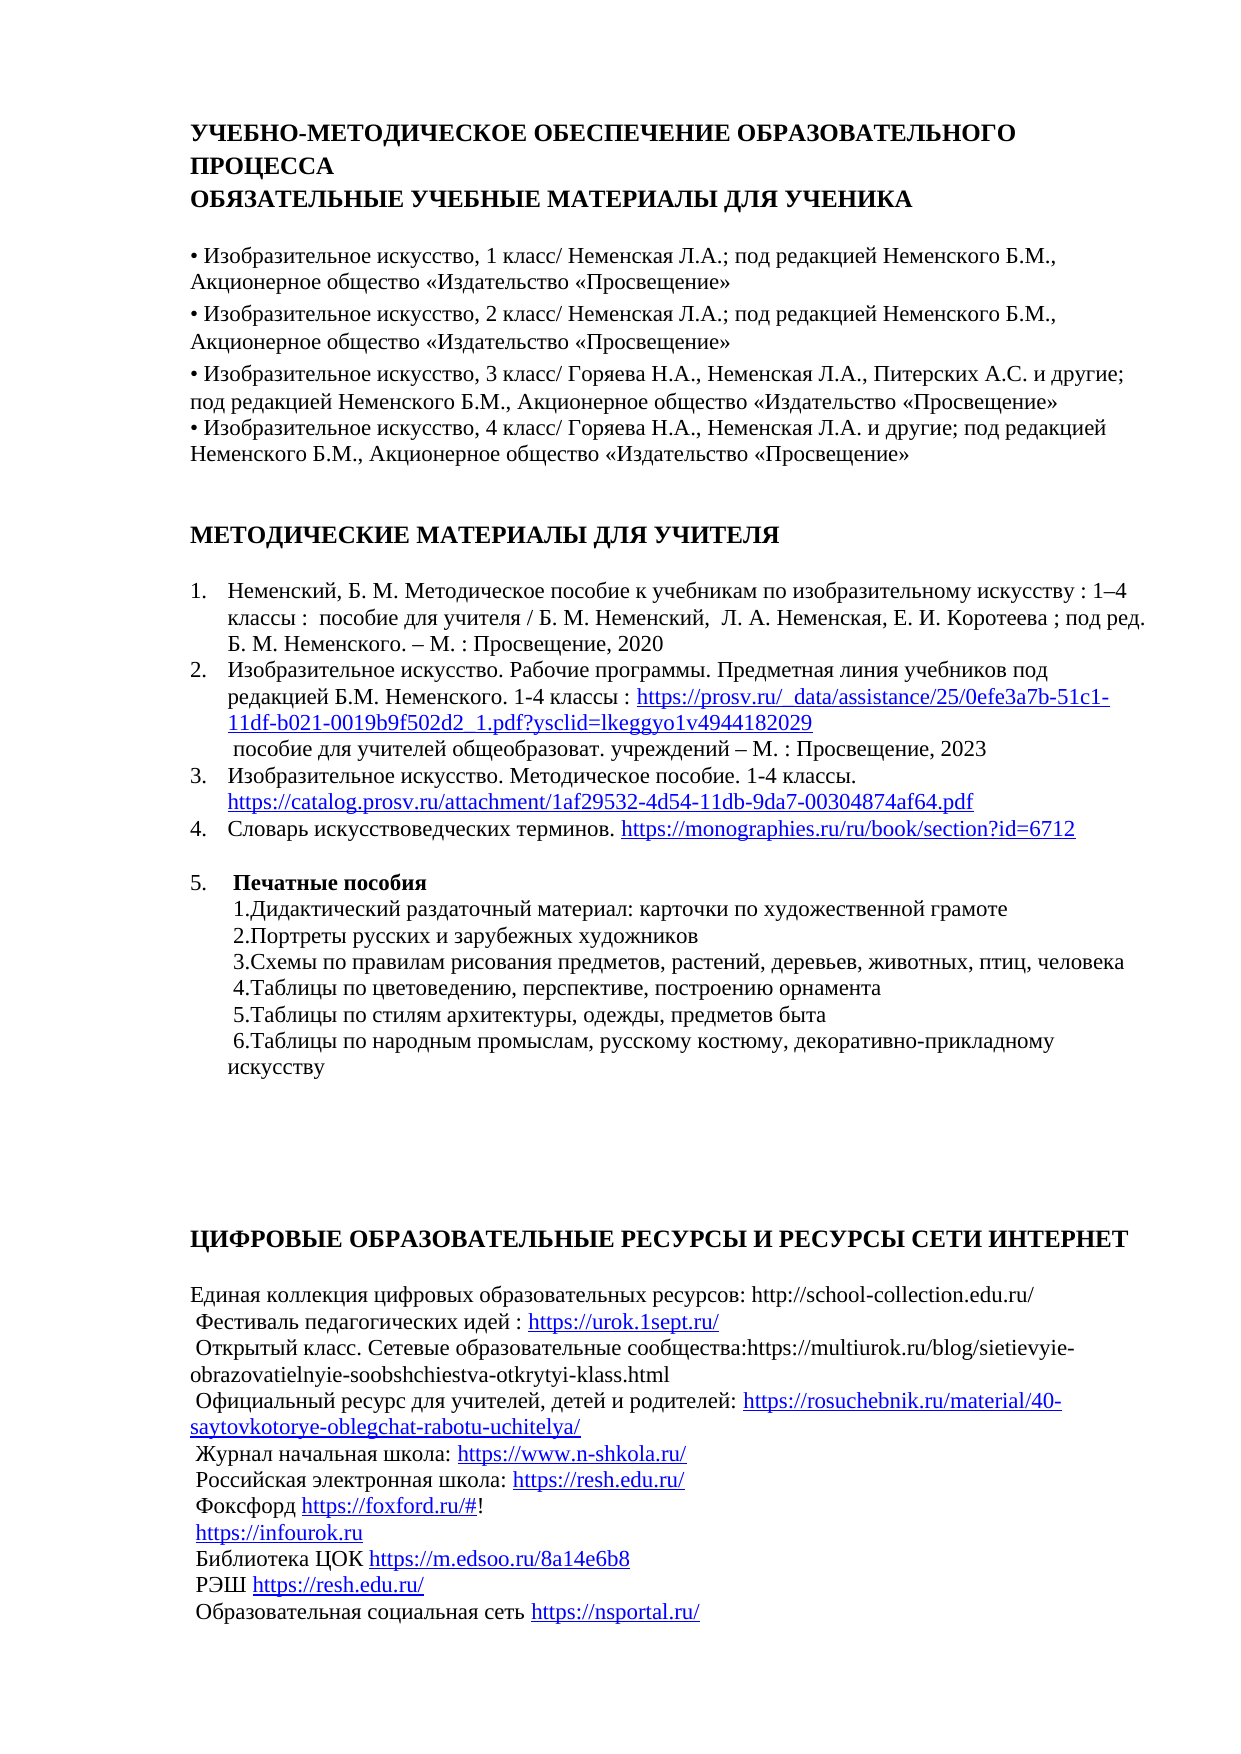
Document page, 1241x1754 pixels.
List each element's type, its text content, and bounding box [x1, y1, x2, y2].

text ​‌‌• Изобразительное искусство, 2 класс/ Неменская Л.А.; под редакцией Неменского Б.М., Акционерное общество «Издательство «Просвещение»‌​ [190, 294, 1152, 354]
text • Изобразительное искусство, 1 класс/ Неменская Л.А.; под редакцией Неменского Б.М., Акционерное общество «Издательство «Просвещение»‌​ [190, 242, 1152, 294]
list Печатные пособия 1.Дидактический раздаточный материал: карточки по художественной грамоте 2.Портреты русских и зарубежных художников 3.Схемы по правилам рисования предметов, растений, деревьев, животных, птиц, человека 4.Таблицы по цветоведению, перспективе, построению орнамента 5.Таблицы по стилям архитектуры, одежды, предметов быта 6.Таблицы по народным промыслам, русскому костюму, декоративно-прикладному искусству [190, 869, 1152, 1108]
text ОБЯЗАТЕЛЬНЫЕ УЧЕБНЫЕ МАТЕРИАЛЫ ДЛЯ УЧЕНИКА [190, 184, 1152, 213]
text УЧЕБНО-МЕТОДИЧЕСКОЕ ОБЕСПЕЧЕНИЕ ОБРАЗОВАТЕЛЬНОГО ПРОЦЕССА [190, 118, 1152, 180]
text ЦИФРОВЫЕ ОБРАЗОВАТЕЛЬНЫЕ РЕСУРСЫ И РЕСУРСЫ СЕТИ ИНТЕРНЕТ [190, 1224, 1152, 1253]
text ​‌‌• Изобразительное искусство, 3 класс/ Горяева Н.А., Неменская Л.А., Питерских А.С. и другие; под редакцией Неменского Б.М., Акционерное общество «Издательство «Просвещение» [190, 354, 1152, 414]
list Словарь искусствоведческих терминов. https://monographies.ru/ru/book/section?id=6712 [190, 814, 1152, 869]
text • Изобразительное искусство, 4 класс/ Горяева Н.А., Неменская Л.А. и другие; под редакцией Неменского Б.М., Акционерное общество «Издательство «Просвещение» [190, 414, 1152, 467]
text МЕТОДИЧЕСКИЕ МАТЕРИАЛЫ ДЛЯ УЧИТЕЛЯ [190, 520, 1152, 549]
list Изобразительное искусство. Рабочие программы. Предметная линия учебников под редакцией Б.М. Неменского. 1-4 классы : https://prosv.ru/_data/assistance/25/0efe3a7b-51c1-11df-b021-0019b9f502d2_1.pdf?ysclid=lkeggyo1v4944182029 пособие для учителей общеобразоват. учреждений – М. : Просвещение, 2023 [190, 656, 1152, 762]
text Единая коллекция цифровых образовательных ресурсов: http://school-collection.edu.ru/ Фестиваль педагогических идей : https://urok.1sept.ru/ Открытый класс. Сетевые образовательные сообщества:https://multiurok.ru/blog/sietievyie-obrazovatielnyie-soobshchiestva-otkrytyi-klass.html Официальный ресурс для учителей, детей и родителей: https://rosuchebnik.ru/material/40-saytovkotorye-oblegchat-rabotu-uchitelya/ Журнал начальная школа: https://www.n-shkola.ru/ Российская электронная школа: https://resh.edu.ru/ Фоксфорд https://foxford.ru/#! https://infourok.ru Библиотека ЦОК https://m.edsoo.ru/8a14e6b8 РЭШ https://resh.edu.ru/ Образовательная социальная сеть https://nsportal.ru/ [190, 1282, 1152, 1624]
list Изобразительное искусство. Методическое пособие. 1-4 классы. https://catalog.prosv.ru/attachment/1af29532-4d54-11db-9da7-00304874af64.pdf [190, 762, 1152, 814]
list Неменский, Б. М. Методическое пособие к учебникам по изобразительному искусству : 1–4 классы : пособие для учителя / Б. М. Неменский, Л. А. Неменская, Е. И. Коротеева ; под ред. Б. М. Неменского. – М. : Просвещение, 2020 [190, 577, 1152, 656]
